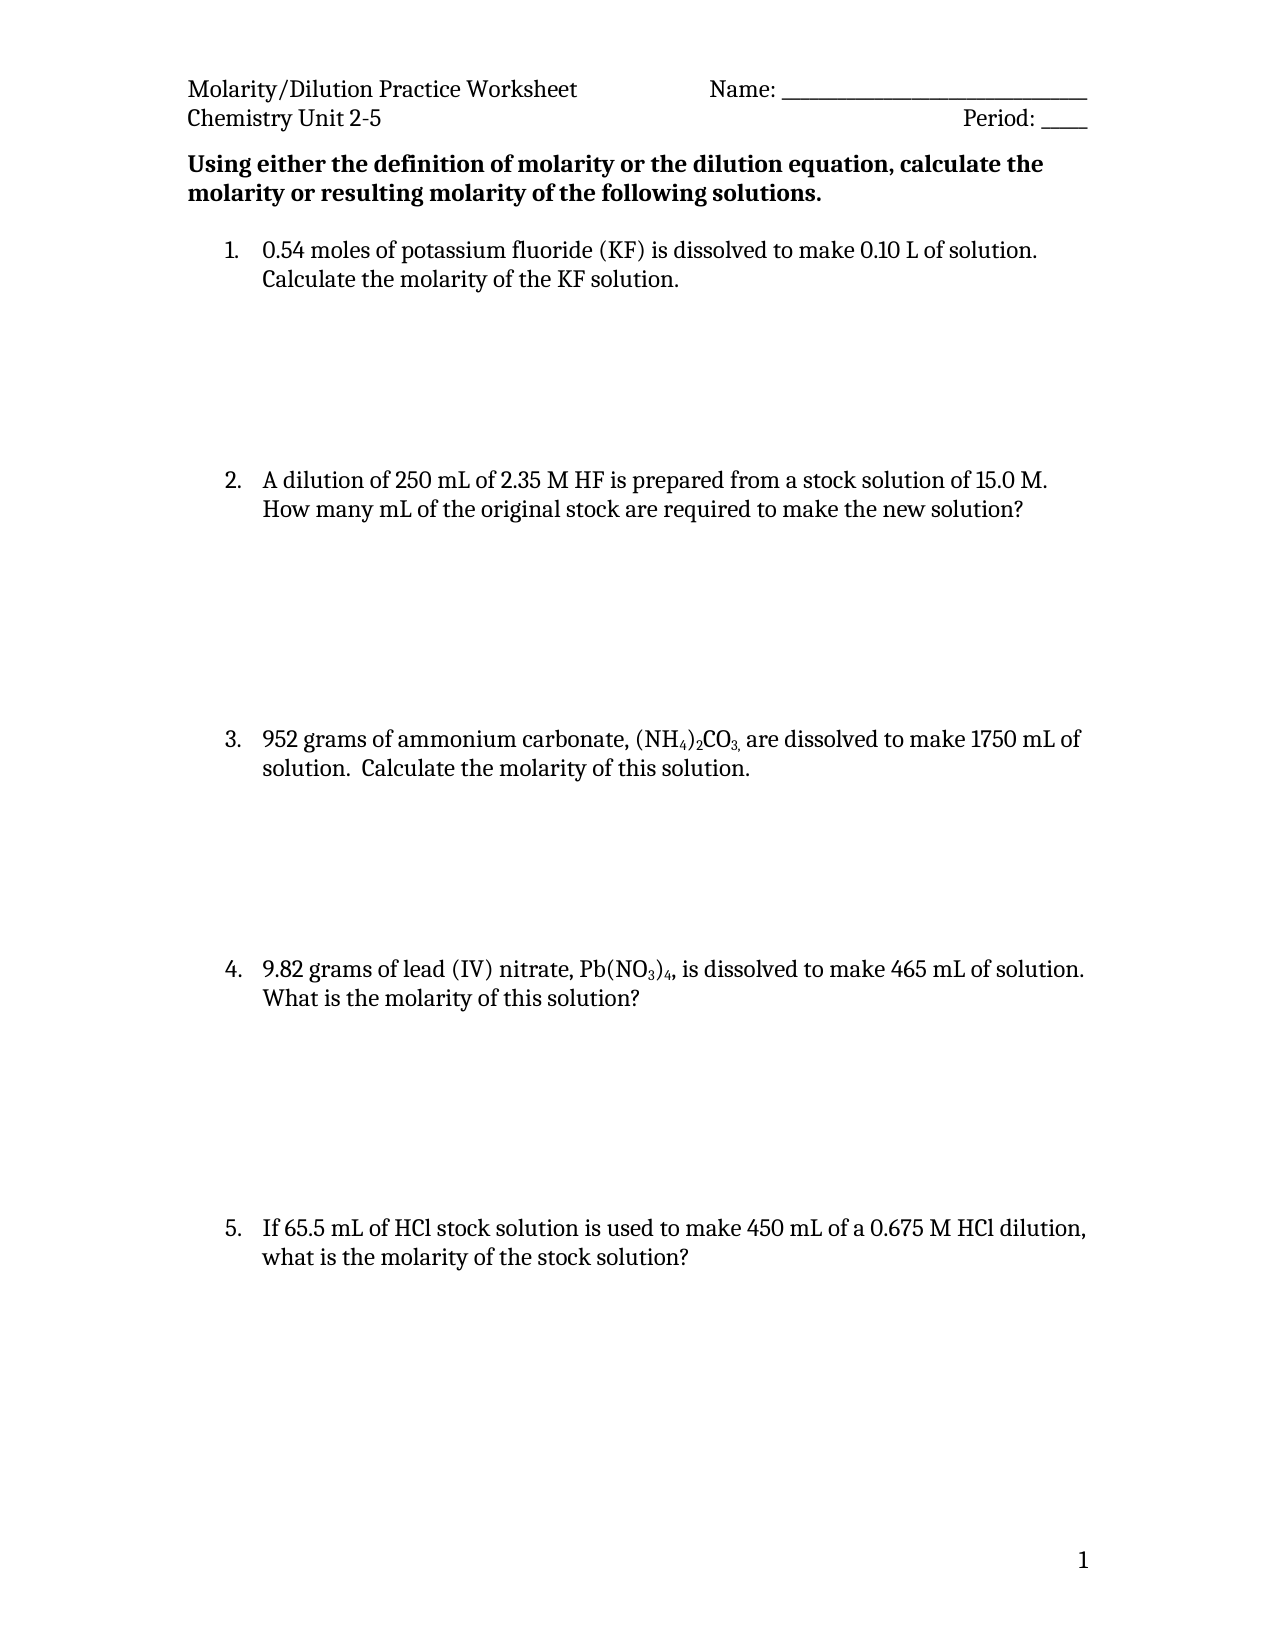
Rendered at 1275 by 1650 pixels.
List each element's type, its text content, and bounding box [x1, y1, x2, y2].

list 952 grams of ammonium carbonate, (NH4)2CO3, are dissolved to make 1750 mL of solution. Calculate the molarity of this solution. [225, 725, 1087, 782]
list 9.82 grams of lead (IV) nitrate, Pb(NO3)4, is dissolved to make 465 mL of solution. What is the molarity of this solution? [225, 955, 1087, 1012]
list 0.54 moles of potassium fluoride (KF) is dissolved to make 0.10 L of solution. Calculate the molarity of the KF solution. [225, 236, 1087, 294]
text Using either the definition of molarity or the dilution equation, calculate the molarity or resulting molarity of the following solutions. [187, 150, 1087, 207]
list If 65.5 mL of HCl stock solution is used to make 450 mL of a 0.675 M HCl dilution, what is the molarity of the stock solution? [225, 1214, 1087, 1271]
list A dilution of 250 mL of 2.35 M HF is prepared from a stock solution of 15.0 M. How many mL of the original stock are required to make the new solution? [225, 466, 1087, 524]
